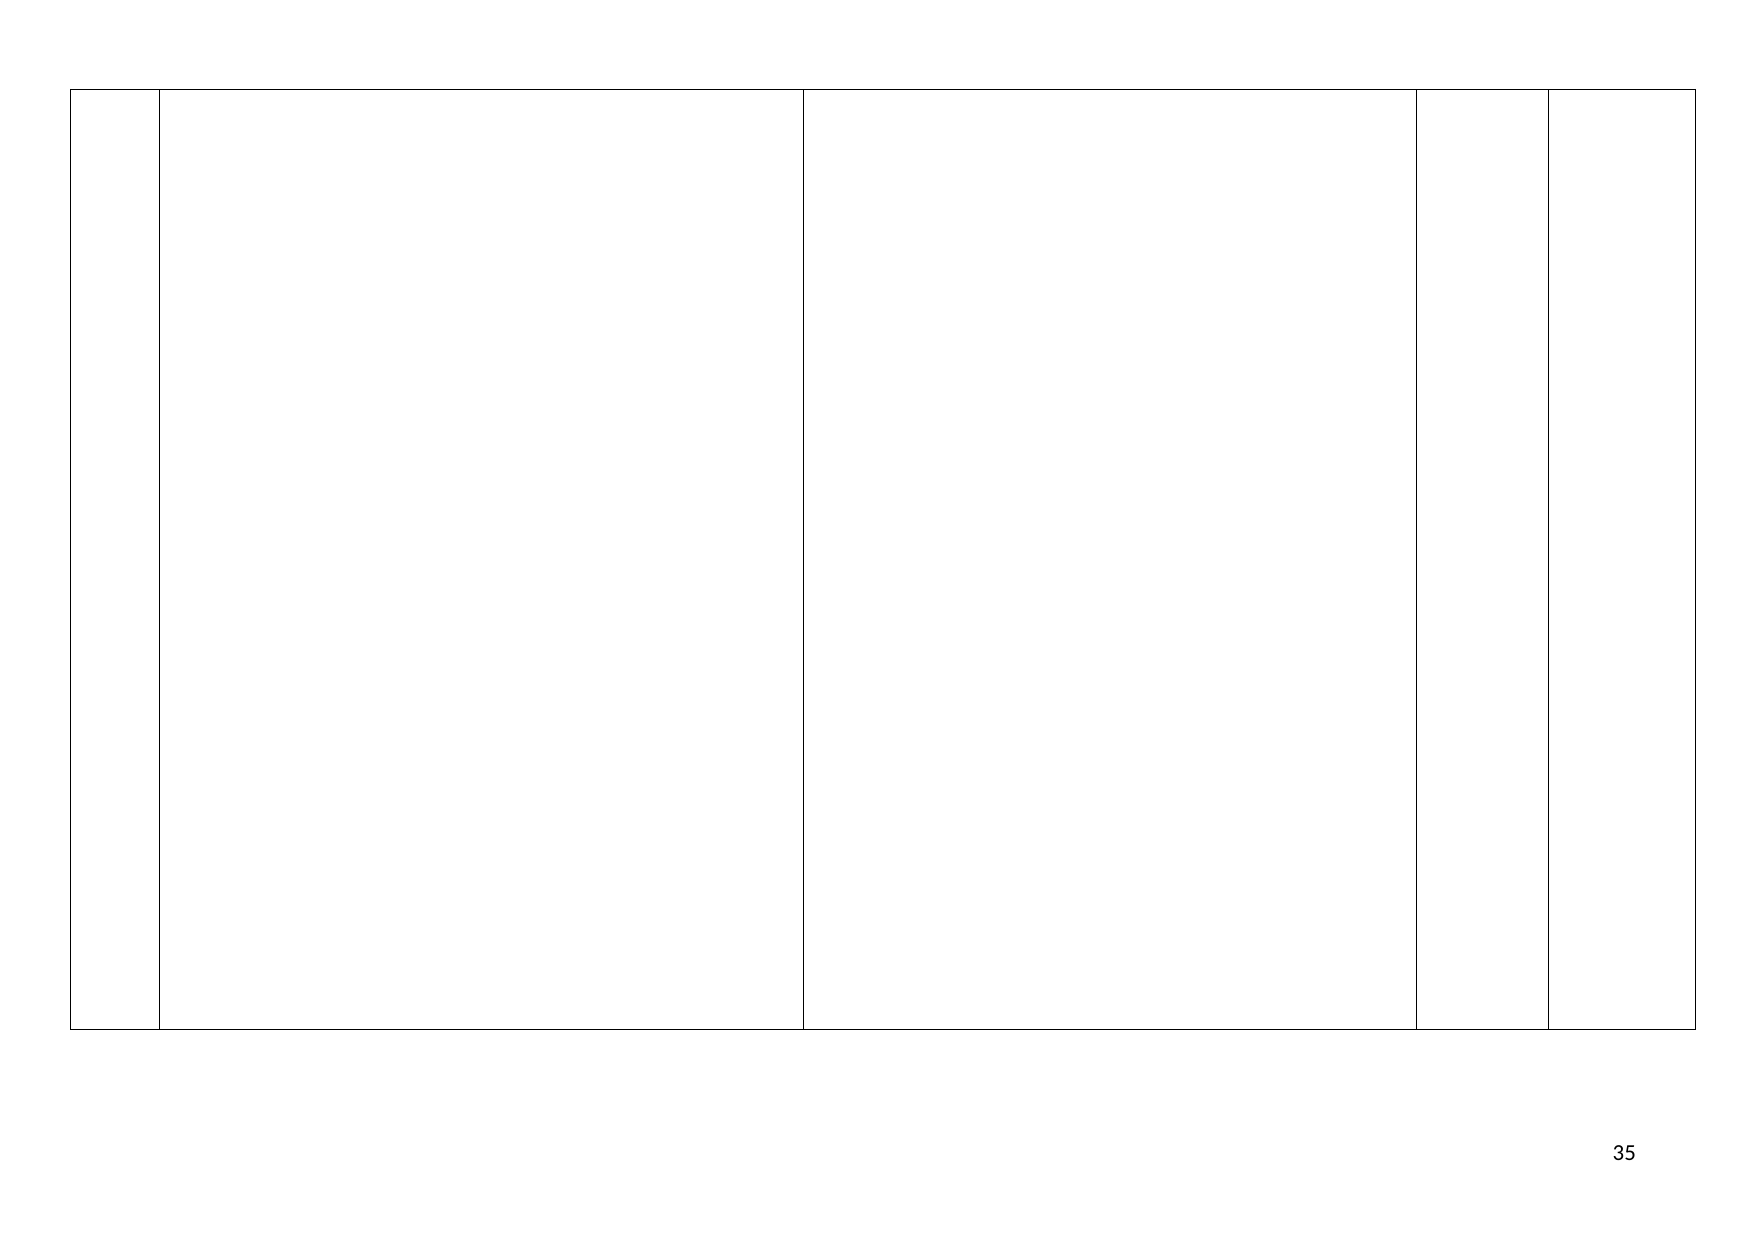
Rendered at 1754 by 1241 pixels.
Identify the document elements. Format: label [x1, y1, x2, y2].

table_cell [804, 90, 1416, 1029]
table_cell [71, 90, 159, 1029]
table_cell [160, 90, 803, 1029]
table_cell [1417, 90, 1548, 1029]
table_cell [1549, 90, 1695, 1029]
